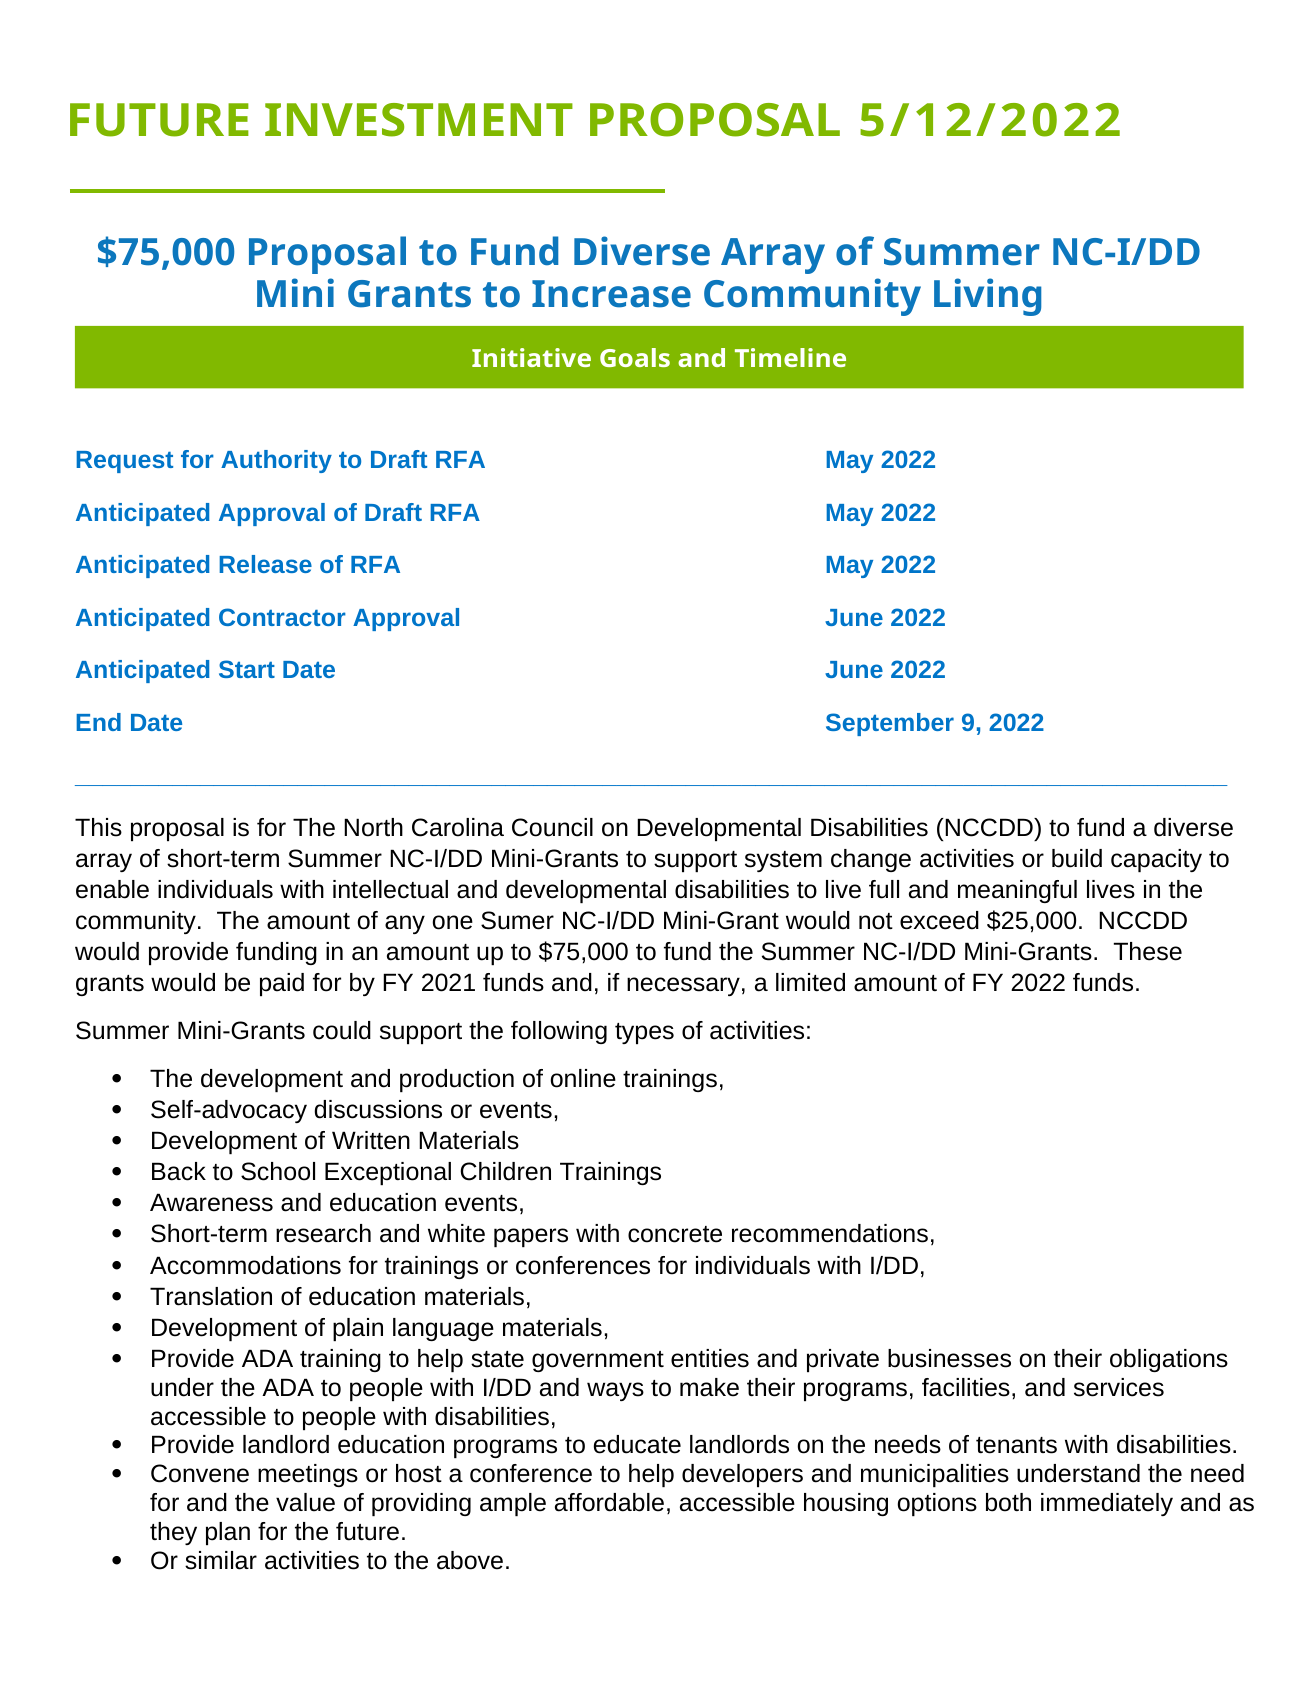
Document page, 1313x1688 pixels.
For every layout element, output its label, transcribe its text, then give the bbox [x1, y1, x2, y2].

text $75,000 Proposal to Fund Diverse Array of Summer NC-I/DD Mini Grants to Increase Community Living [66, 231, 1233, 316]
list Self-advocacy discussions or events, [112, 1095, 1282, 1124]
list Or similar activities to the above. [112, 1546, 1282, 1574]
text FUTURE INVESTMENT PROPOSAL 5/12/2022 [66, 87, 1265, 150]
list Development of Written Materials [112, 1126, 1282, 1155]
list Back to School Exceptional Children Trainings [112, 1157, 1282, 1186]
text Anticipated Release of RFA May 2022 [75, 550, 1237, 579]
list Provide ADA training to help state government entities and private businesses on their obligations under the ADA to people with I/DD and ways to make their programs, facilities, and services accessible to people with disabilities, [112, 1344, 1282, 1430]
list Provide landlord education programs to educate landlords on the needs of tenants with disabilities. [112, 1430, 1282, 1459]
text Anticipated Start Date June 2022 [75, 655, 1237, 684]
text End Date September 9, 2022 [75, 708, 1237, 737]
text Summer Mini-Grants could support the following types of activities: [75, 1016, 1237, 1045]
list Awareness and education events, [112, 1188, 1282, 1217]
text This proposal is for The North Carolina Council on Developmental Disabilities (NCCDD) to fund a diverse array of short-term Summer NC-I/DD Mini-Grants to support system change activities or build capacity to enable individuals with intellectual and developmental disabilities to live full and meaningful lives in the community. The amount of any one Sumer NC-I/DD Mini-Grant would not exceed $25,000. NCCDD would provide funding in an amount up to $75,000 to fund the Summer NC-I/DD Mini-Grants. These grants would be paid for by FY 2021 funds and, if necessary, a limited amount of FY 2022 funds. [75, 813, 1237, 997]
text Anticipated Contractor Approval June 2022 [75, 603, 1237, 631]
list Convene meetings or host a conference to help developers and municipalities understand the need for and the value of providing ample affordable, accessible housing options both immediately and as they plan for the future. [112, 1459, 1282, 1546]
list Accommodations for trainings or conferences for individuals with I/DD, [112, 1251, 1282, 1279]
text Request for Authority to Draft RFA May 2022 [75, 445, 1237, 474]
list Translation of education materials, [112, 1282, 1282, 1311]
list Short-term research and white papers with concrete recommendations, [112, 1219, 1282, 1248]
text Anticipated Approval of Draft RFA May 2022 [75, 497, 1237, 526]
list Development of plain language materials, [112, 1313, 1282, 1342]
text ___________________________________________________________________________________ [75, 761, 1237, 789]
list The development and production of online trainings, [112, 1064, 1282, 1093]
